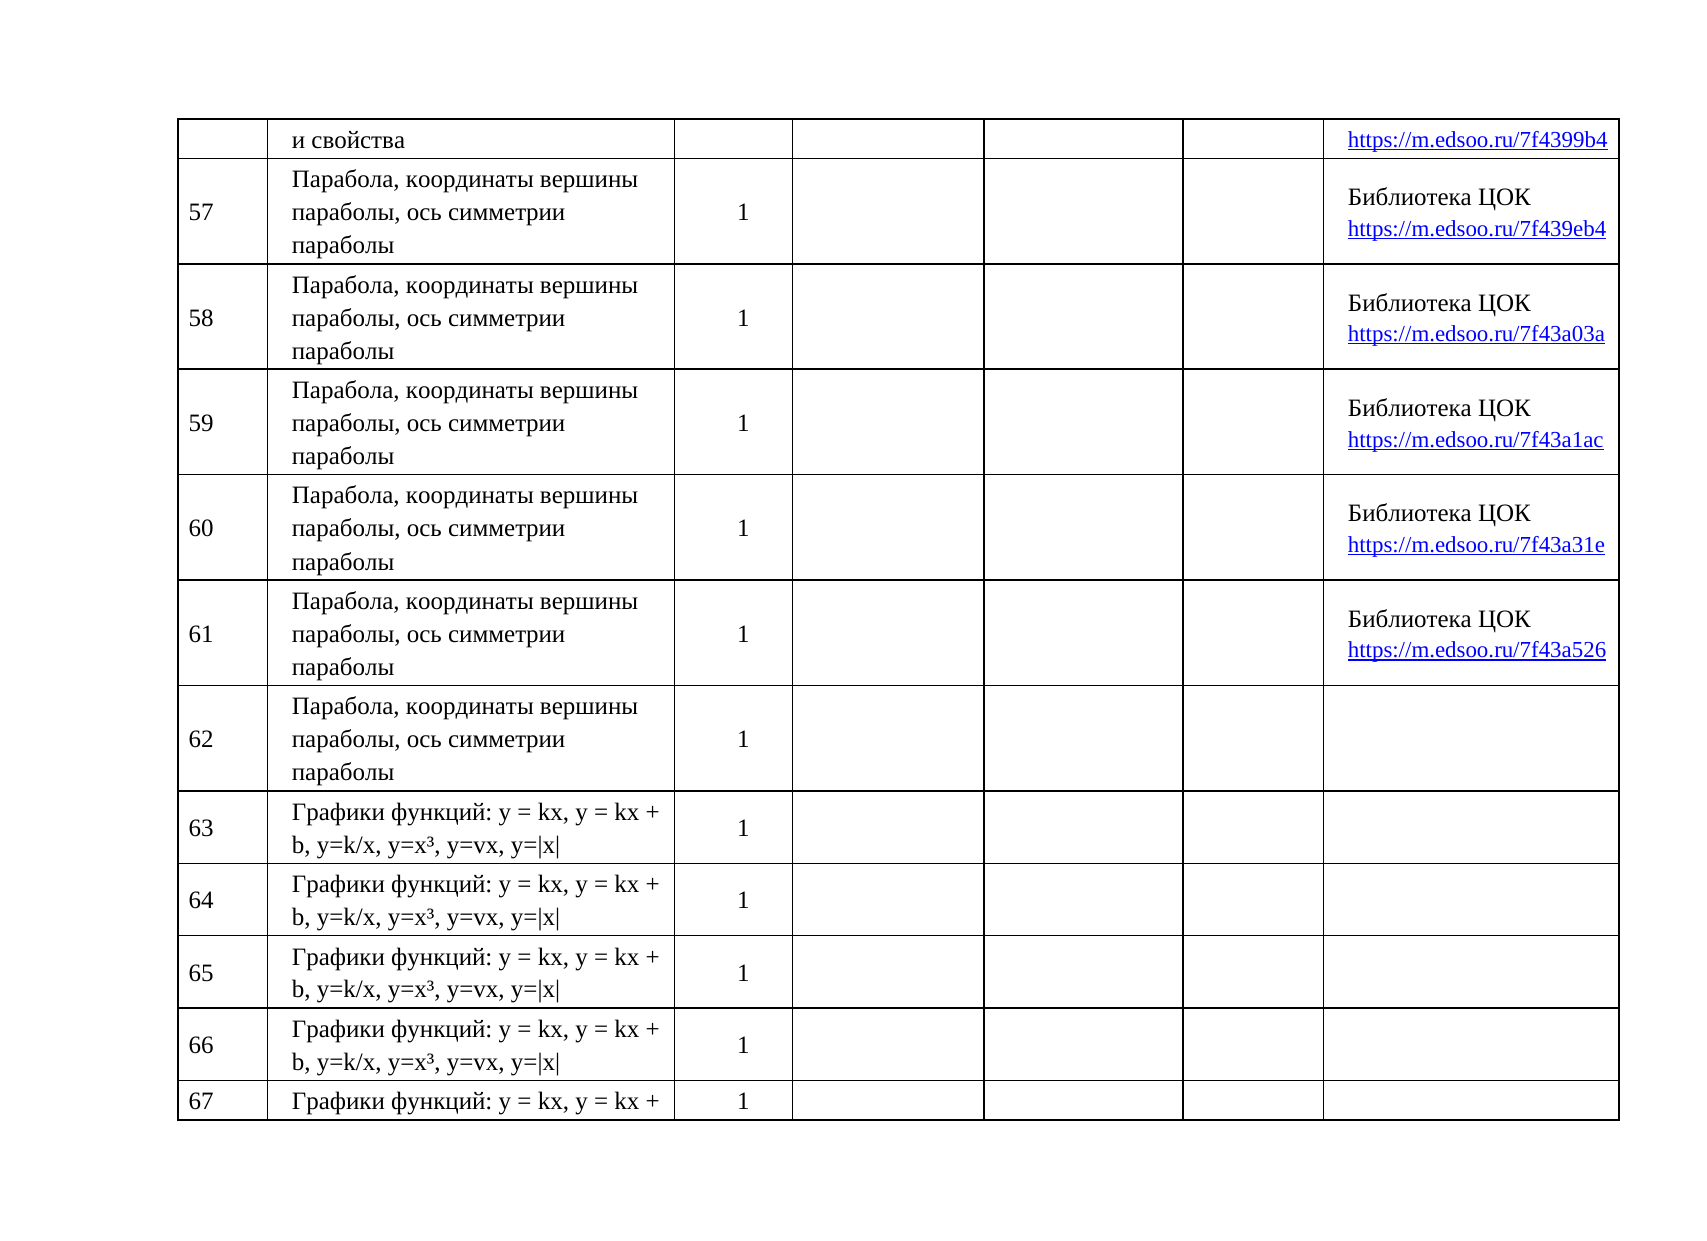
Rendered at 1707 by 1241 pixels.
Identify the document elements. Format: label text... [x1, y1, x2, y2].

table_cell [1184, 370, 1323, 474]
table_cell [1184, 792, 1323, 862]
table_cell [1184, 475, 1323, 579]
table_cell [268, 1009, 674, 1079]
table_cell 58 [179, 265, 267, 368]
table_cell [1184, 864, 1323, 935]
table_cell [1324, 1009, 1618, 1079]
table_cell [1184, 1009, 1323, 1079]
table_cell [985, 1009, 1182, 1079]
table_cell Библиотека ЦОК https://m.edsoo.ru/7f43a526 [1324, 581, 1618, 684]
table_cell [1184, 120, 1323, 157]
table_cell 1 [675, 265, 792, 368]
table_cell [985, 864, 1182, 935]
table_cell [793, 581, 983, 684]
table_cell [1184, 936, 1323, 1007]
table_cell 1 [675, 475, 792, 579]
table_cell [1324, 792, 1618, 862]
table_cell Библиотека ЦОК https://m.edsoo.ru/7f439eb4 [1324, 159, 1618, 263]
table_cell [793, 370, 983, 474]
table_cell [1184, 265, 1323, 368]
table_cell Библиотека ЦОК https://m.edsoo.ru/7f43a03a [1324, 265, 1618, 368]
table_cell 1 [675, 936, 792, 1007]
table_cell 56 [179, 120, 267, 157]
table_cell [985, 475, 1182, 579]
table_cell Парабола, координаты вершины параболы, ось симметрии параболы [268, 265, 674, 368]
table_cell [1324, 686, 1618, 790]
table_cell [985, 792, 1182, 862]
table_cell 65 [179, 936, 267, 1007]
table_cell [1324, 120, 1618, 157]
table_cell Парабола, координаты вершины параболы, ось симметрии параболы [268, 581, 674, 684]
table_cell 62 [179, 686, 267, 790]
table_cell [793, 120, 983, 157]
table_cell [1324, 864, 1618, 935]
table_cell 67 [179, 1081, 267, 1119]
table_cell Парабола, координаты вершины параболы, ось симметрии параболы [268, 370, 674, 474]
table_cell [985, 936, 1182, 1007]
table_cell [793, 936, 983, 1007]
table_cell [1324, 936, 1618, 1007]
table_cell [793, 265, 983, 368]
table_cell 59 [179, 370, 267, 474]
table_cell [268, 1081, 674, 1119]
table_cell [793, 792, 983, 862]
table_cell [793, 686, 983, 790]
table_cell 1 [675, 686, 792, 790]
table_cell [1184, 1081, 1323, 1119]
table_cell Графики функций: y = kx, y = kx + b, y=k/x, y=x³, y=vx, y=|x| [268, 864, 674, 935]
table_cell [985, 686, 1182, 790]
table_cell 1 [675, 1081, 792, 1119]
table_cell Парабола, координаты вершины параболы, ось симметрии параболы [268, 686, 674, 790]
table_cell [1184, 686, 1323, 790]
table_cell [985, 159, 1182, 263]
table_cell [793, 475, 983, 579]
table_cell Парабола, координаты вершины параболы, ось симметрии параболы [268, 475, 674, 579]
table_cell [985, 265, 1182, 368]
table_cell 66 [179, 1009, 267, 1079]
table_cell Парабола, координаты вершины параболы, ось симметрии параболы [268, 159, 674, 263]
table_cell 1 [675, 864, 792, 935]
table_cell Библиотека ЦОК https://m.edsoo.ru/7f43a31e [1324, 475, 1618, 579]
table_cell 57 [179, 159, 267, 263]
table_cell [1324, 1081, 1618, 1119]
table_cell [268, 120, 674, 157]
table_cell [985, 1081, 1182, 1119]
table_cell 1 [675, 1009, 792, 1079]
table_cell Библиотека ЦОК https://m.edsoo.ru/7f43a1ac [1324, 370, 1618, 474]
table_cell [985, 581, 1182, 684]
table_cell 61 [179, 581, 267, 684]
table_cell [985, 120, 1182, 157]
table_cell 60 [179, 475, 267, 579]
table_cell 1 [675, 792, 792, 862]
table_cell [793, 1009, 983, 1079]
table_cell [1184, 581, 1323, 684]
table_cell [793, 864, 983, 935]
table_cell 1 [675, 120, 792, 157]
table_cell [793, 159, 983, 263]
table_cell 64 [179, 864, 267, 935]
table_cell 1 [675, 370, 792, 474]
table_cell [793, 1081, 983, 1119]
table_cell [985, 370, 1182, 474]
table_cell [268, 936, 674, 1007]
table_cell 1 [675, 581, 792, 684]
table_cell 63 [179, 792, 267, 862]
table_cell [1184, 159, 1323, 263]
table_cell Графики функций: y = kx, y = kx + b, y=k/x, y=x³, y=vx, y=|x| [268, 792, 674, 862]
table_cell 1 [675, 159, 792, 263]
